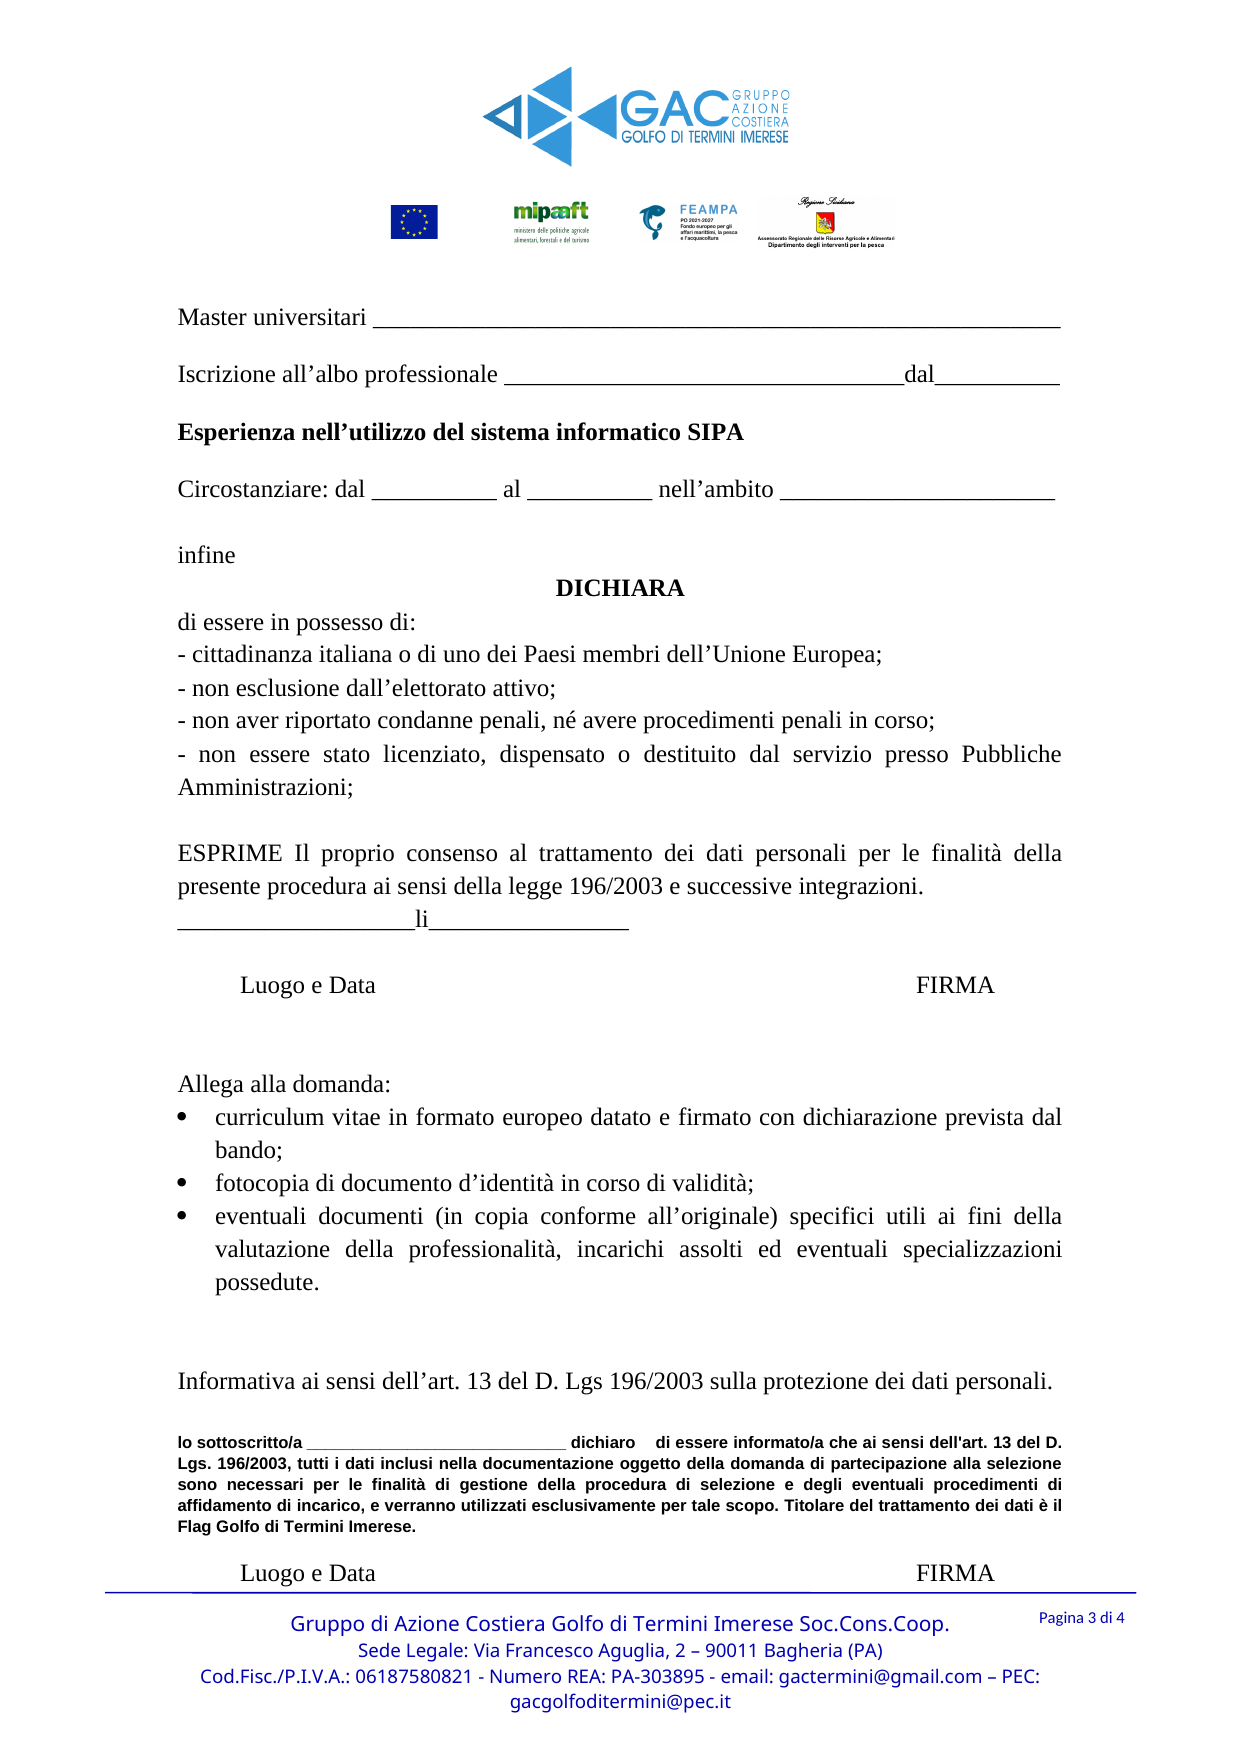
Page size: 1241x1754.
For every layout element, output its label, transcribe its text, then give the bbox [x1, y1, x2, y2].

picture [511, 199, 592, 245]
picture [455, 58, 814, 177]
list fotocopia di documento d’identità in corso di validità; [177, 1168, 1063, 1196]
text lo sottoscritto/a dichiaro di essere informato/a che ai sensi dell'art. 13 del D. Lgs. 196/2003, tutti i dati inclusi nella documentazione oggetto della domanda di partecipazione alla selezione sono necessari per le finalità di gestione della procedura di selezione e degli eventuali procedimenti di affidamento di incarico, e verranno utilizzati esclusivamente per tale scopo. Titolare del trattamento dei dati è il Flag Golfo di Termini Imerese. [177, 1432, 1063, 1537]
text Iscrizione all’albo professionale ________________________________dal__________ [177, 359, 1063, 388]
text - non aver riportato condanne penali, né avere procedimenti penali in corso; [177, 706, 1063, 734]
list curriculum vitae in formato europeo datato e firmato con dichiarazione prevista dal bando; [177, 1102, 1063, 1163]
text - cittadinanza italiana o di uno dei Paesi membri dell’Unione Europea; [177, 639, 1063, 668]
text - non esclusione dall’elettorato attivo; [177, 673, 1063, 701]
text Informativa ai sensi dell’art. 13 del D. Lgs 196/2003 sulla protezione dei dati personali. [177, 1366, 1063, 1394]
text - non essere stato licenziato, dispensato o destituito dal servizio presso Pubbliche Amministrazioni; [177, 739, 1063, 800]
text Esperienza nell’utilizzo del sistema informatico SIPA [177, 417, 1063, 446]
text Master universitari _______________________________________________________ [177, 302, 1063, 331]
text infine [177, 541, 1063, 569]
picture [638, 202, 740, 242]
text ___________________li________________ [177, 904, 1063, 932]
text Luogo e Data FIRMA [177, 970, 1063, 998]
text Allega alla domanda: [177, 1069, 1063, 1097]
list eventuali documenti (in copia conforme all’originale) specifici utili ai fini della valutazione della professionalità, incarichi assolti ed eventuali specializzazioni possedute. [177, 1201, 1063, 1296]
text Circostanziare: dal __________ al __________ nell’ambito ______________________ [177, 474, 1063, 503]
text DICHIARA [177, 573, 1063, 602]
picture [390, 205, 438, 239]
text di essere in possesso di: [177, 607, 1063, 635]
picture [757, 195, 895, 249]
text ESPRIME Il proprio consenso al trattamento dei dati personali per le finalità della presente procedura ai sensi della legge 196/2003 e successive integrazioni. [177, 838, 1063, 899]
text Luogo e Data FIRMA [177, 1558, 1063, 1587]
